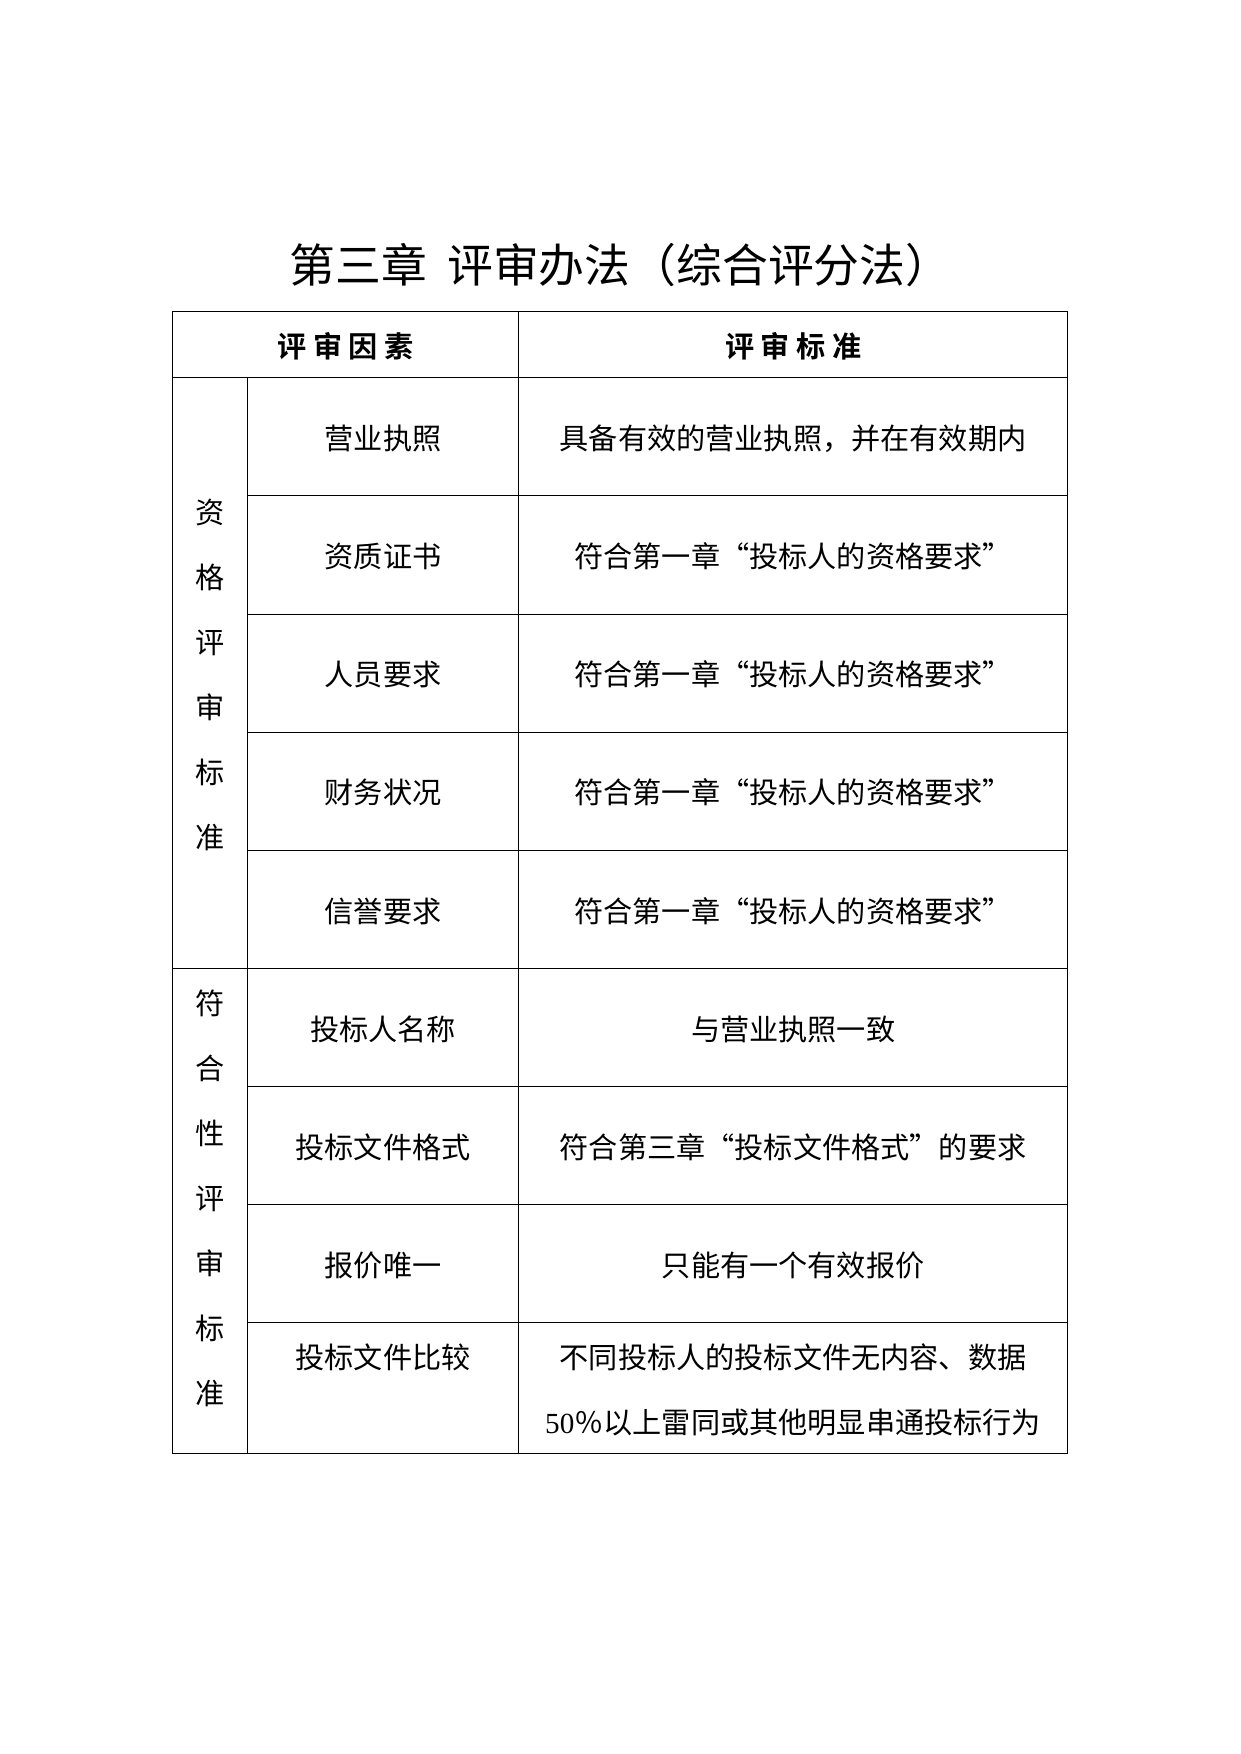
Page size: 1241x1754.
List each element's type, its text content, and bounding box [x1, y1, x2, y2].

table_header 评 审 标 准 [519, 312, 1067, 377]
table_cell 报价唯一 [248, 1205, 518, 1322]
table_cell 信誉要求 [248, 851, 518, 968]
table_cell 符合第一章“投标人的资格要求” [519, 496, 1067, 613]
table_cell 具备有效的营业执照，并在有效期内 [519, 378, 1067, 495]
table_header 评 审 因 素 [173, 312, 518, 377]
table_cell 投标文件比较 [248, 1323, 518, 1453]
table_cell 财务状况 [248, 733, 518, 850]
table_cell 不同投标人的投标文件无内容、数据50％以上雷同或其他明显串通投标行为 [519, 1323, 1067, 1453]
table_cell 投标人名称 [248, 969, 518, 1086]
table_cell 营业执照 [248, 378, 518, 495]
table_cell 符合第一章“投标人的资格要求” [519, 733, 1067, 850]
table_cell 资格评审 标 准 [173, 378, 247, 968]
table_cell 与营业执照一致 [519, 969, 1067, 1086]
table_cell 只能有一个有效报价 [519, 1205, 1067, 1322]
table_cell 符合第一章“投标人的资格要求” [519, 851, 1067, 968]
list 第三章 评审办法（综合评分法） [159, 214, 1081, 311]
table_cell 投标文件格式 [248, 1087, 518, 1204]
table_cell 人员要求 [248, 615, 518, 732]
table_cell 符合性评审标准 [173, 969, 247, 1453]
table_cell 符合第三章“投标文件格式”的要求 [519, 1087, 1067, 1204]
table_cell 符合第一章“投标人的资格要求” [519, 615, 1067, 732]
table_cell 资质证书 [248, 496, 518, 613]
